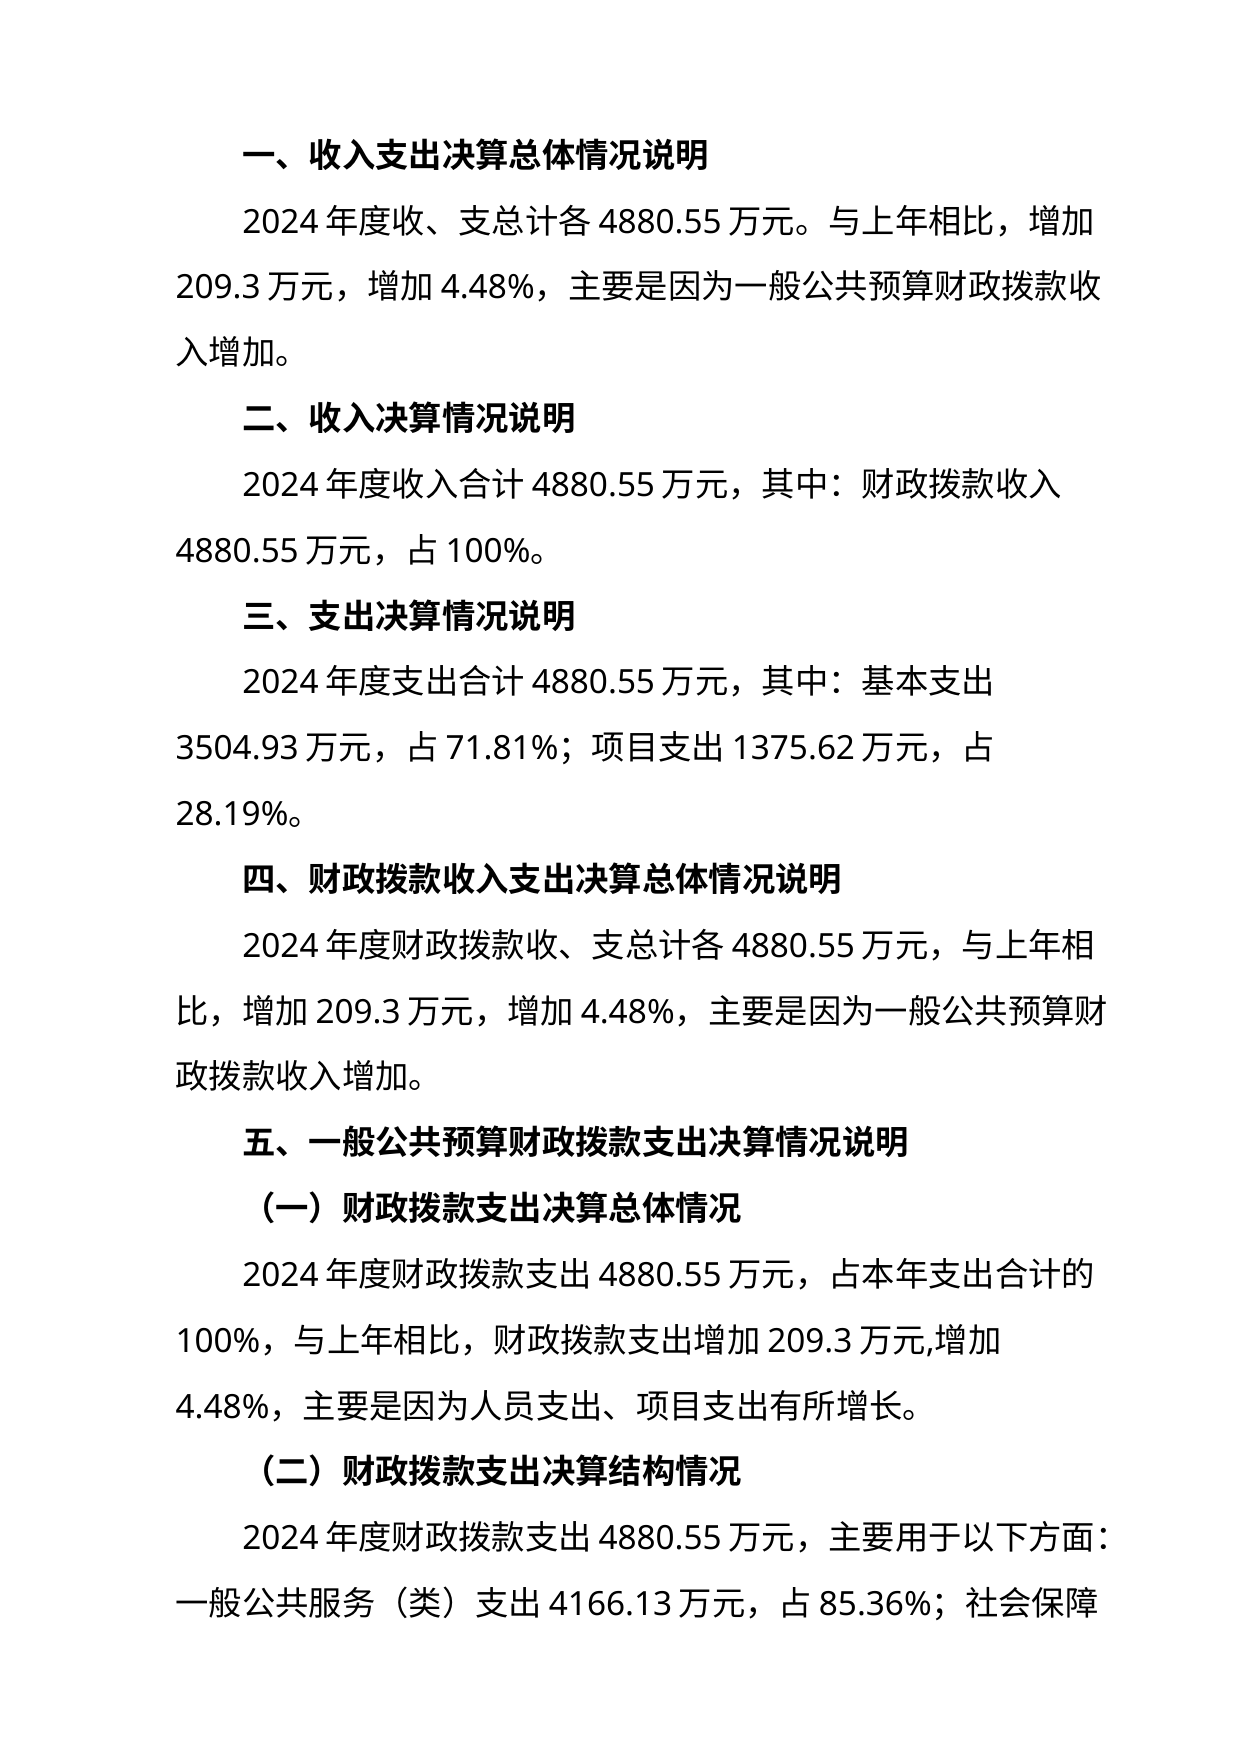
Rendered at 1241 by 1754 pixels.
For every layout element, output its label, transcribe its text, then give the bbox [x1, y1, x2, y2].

text 2024年度财政拨款收、支总计各4880.55万元，与上年相比，增加209.3万元，增加4.48%，主要是因为一般公共预算财政拨款收入增加。 [175, 910, 1124, 1107]
text 2024年度收、支总计各4880.55万元。与上年相比，增加209.3万元，增加4.48%，主要是因为一般公共预算财政拨款收入增加。 [175, 186, 1124, 383]
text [175, 1502, 1124, 1634]
text 一、收入支出决算总体情况说明 [175, 120, 1124, 186]
text 2024年度支出合计4880.55万元，其中：基本支出3504.93万元，占71.81%；项目支出1375.62万元，占28.19%。 [175, 647, 1124, 844]
text 四、财政拨款收入支出决算总体情况说明 [175, 844, 1124, 910]
text 2024年度财政拨款支出4880.55万元，占本年支出合计的100%，与上年相比，财政拨款支出增加209.3万元,增加4.48%，主要是因为人员支出、项目支出有所增长。 [175, 1239, 1124, 1437]
text 二、收入决算情况说明 [175, 383, 1124, 449]
text 2024年度收入合计4880.55万元，其中：财政拨款收入4880.55万元，占100%。 [175, 449, 1124, 581]
text 五、一般公共预算财政拨款支出决算情况说明 [175, 1107, 1124, 1173]
text （一）财政拨款支出决算总体情况 [175, 1173, 1124, 1239]
text 三、支出决算情况说明 [175, 581, 1124, 647]
text （二）财政拨款支出决算结构情况 [175, 1437, 1124, 1502]
